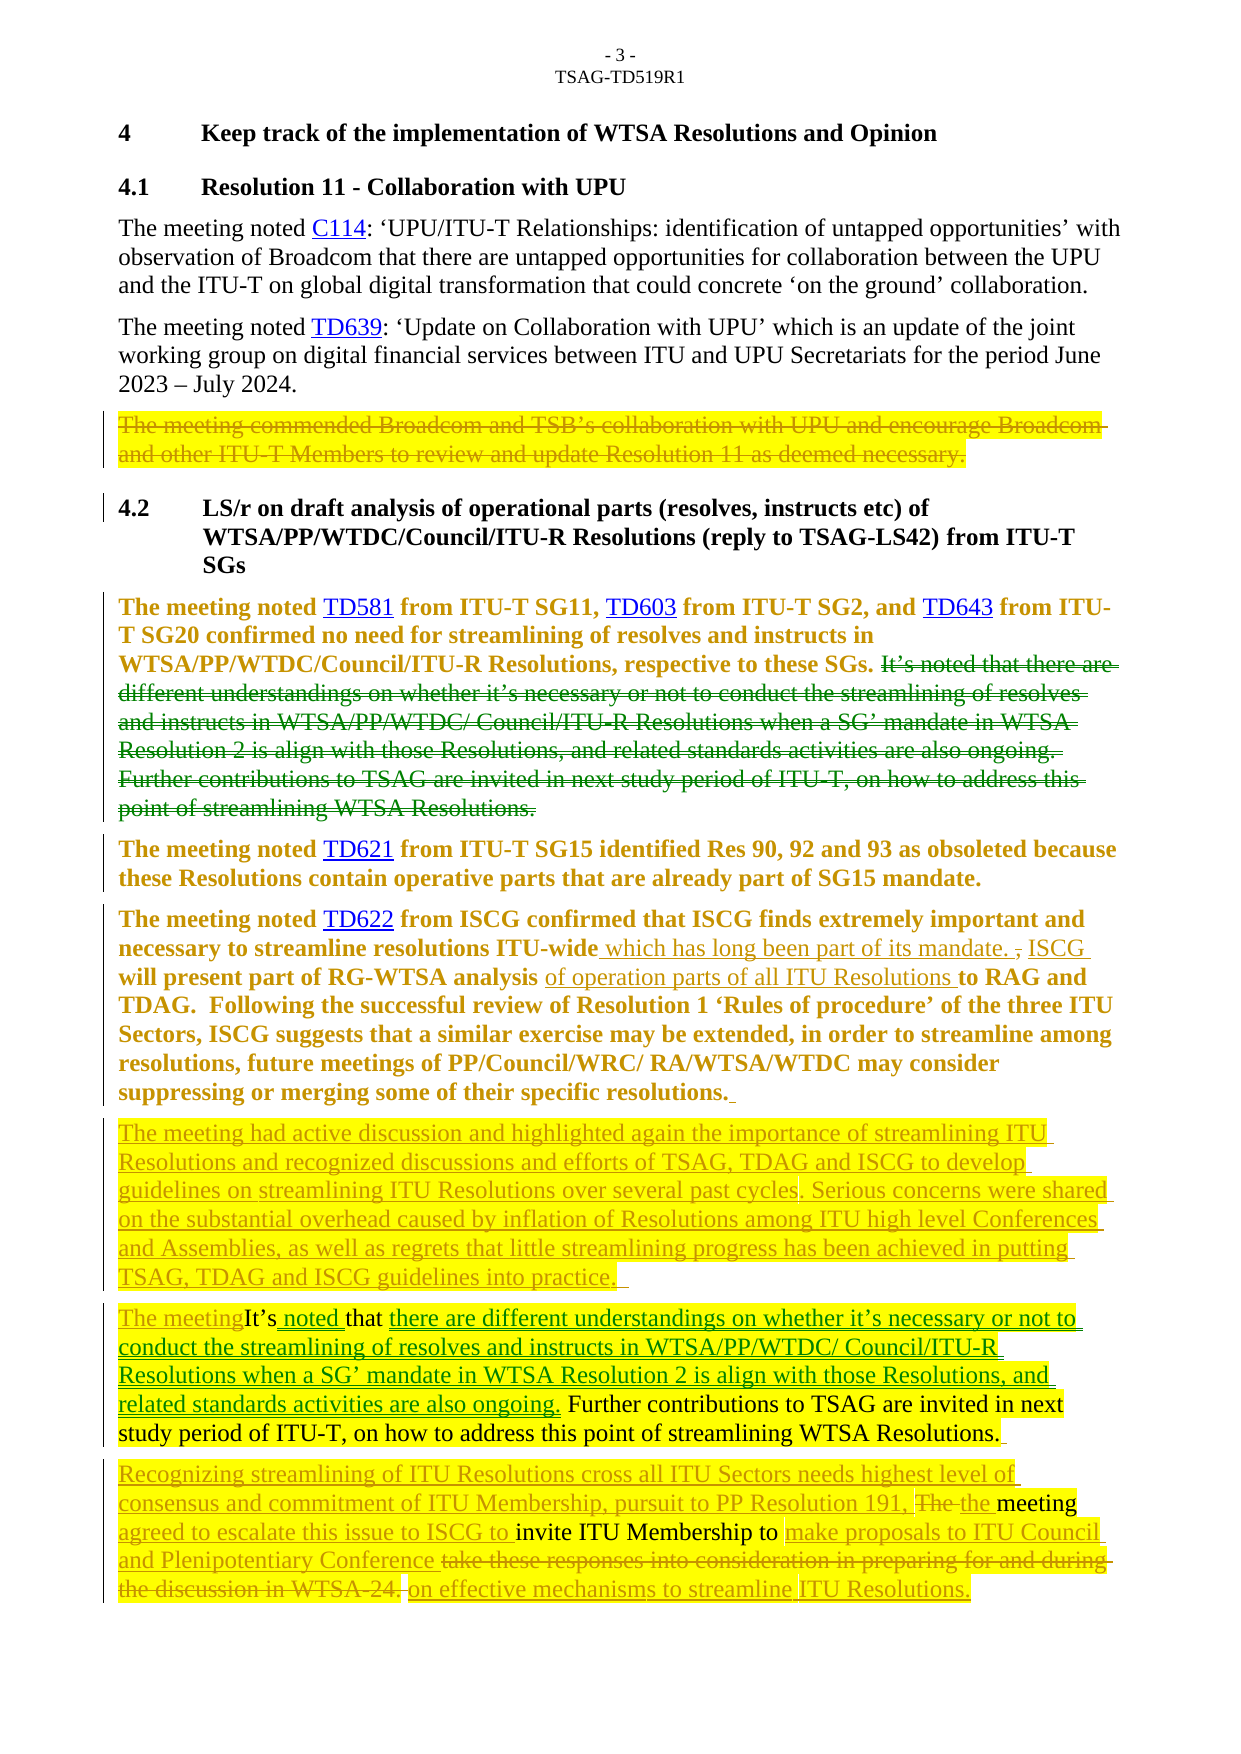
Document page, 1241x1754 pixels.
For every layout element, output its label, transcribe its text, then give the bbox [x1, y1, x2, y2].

text The meeting noted TD622 from ISCG confirmed that ISCG finds extremely important and necessary to streamline resolutions ITU-wide will present part of RG-WTSA analysis to RAG and TDAG. Following the successful review of Resolution 1 ‘Rules of procedure’ of the three ITU Sectors, ISCG suggests that a similar exercise may be extended, in order to streamline among resolutions, future meetings of PP/Council/WRC/ RA/WTSA/WTDC may consider suppressing or merging some of their specific resolutions. [118, 904, 1122, 1106]
text The meeting noted TD581 from ITU-T SG11, TD603 from ITU-T SG2, and TD643 from ITU-T SG20 confirmed no need for streamlining of resolves and instructs in WTSA/PP/WTDC/Council/ITU-R Resolutions, respective to these SGs. [118, 592, 1122, 822]
text The meeting noted TD639: ‘Update on Collaboration with UPU’ which is an update of the joint working group on digital financial services between ITU and UPU Secretariats for the period June 2023 – July 2024. [118, 312, 1122, 398]
text The meeting noted C114: ‘UPU/ITU-T Relationships: identification of untapped opportunities’ with observation of Broadcom that there are untapped opportunities for collaboration between the UPU and the ITU-T on global digital transformation that could concrete ‘on the ground’ collaboration. [118, 213, 1122, 299]
text 4 Keep track of the implementation of WTSA Resolutions and Opinion [118, 118, 1122, 147]
text meeting invite ITU Membership to [971, 1459, 1122, 1603]
text The meeting noted TD621 from ITU-T SG15 identified Res 90, 92 and 93 as obsoleted because these Resolutions contain operative parts that are already part of SG15 mandate. [118, 834, 1122, 892]
subtitle 4.1 Resolution 11 - Collaboration with UPU [118, 172, 1122, 201]
subtitle 4.2 LS/r on draft analysis of operational parts (resolves, instructs etc) of WTSA/PP/WTDC/Council/ITU-R Resolutions (reply to TSAG-LS42) from ITU-T SGs [118, 493, 1122, 579]
